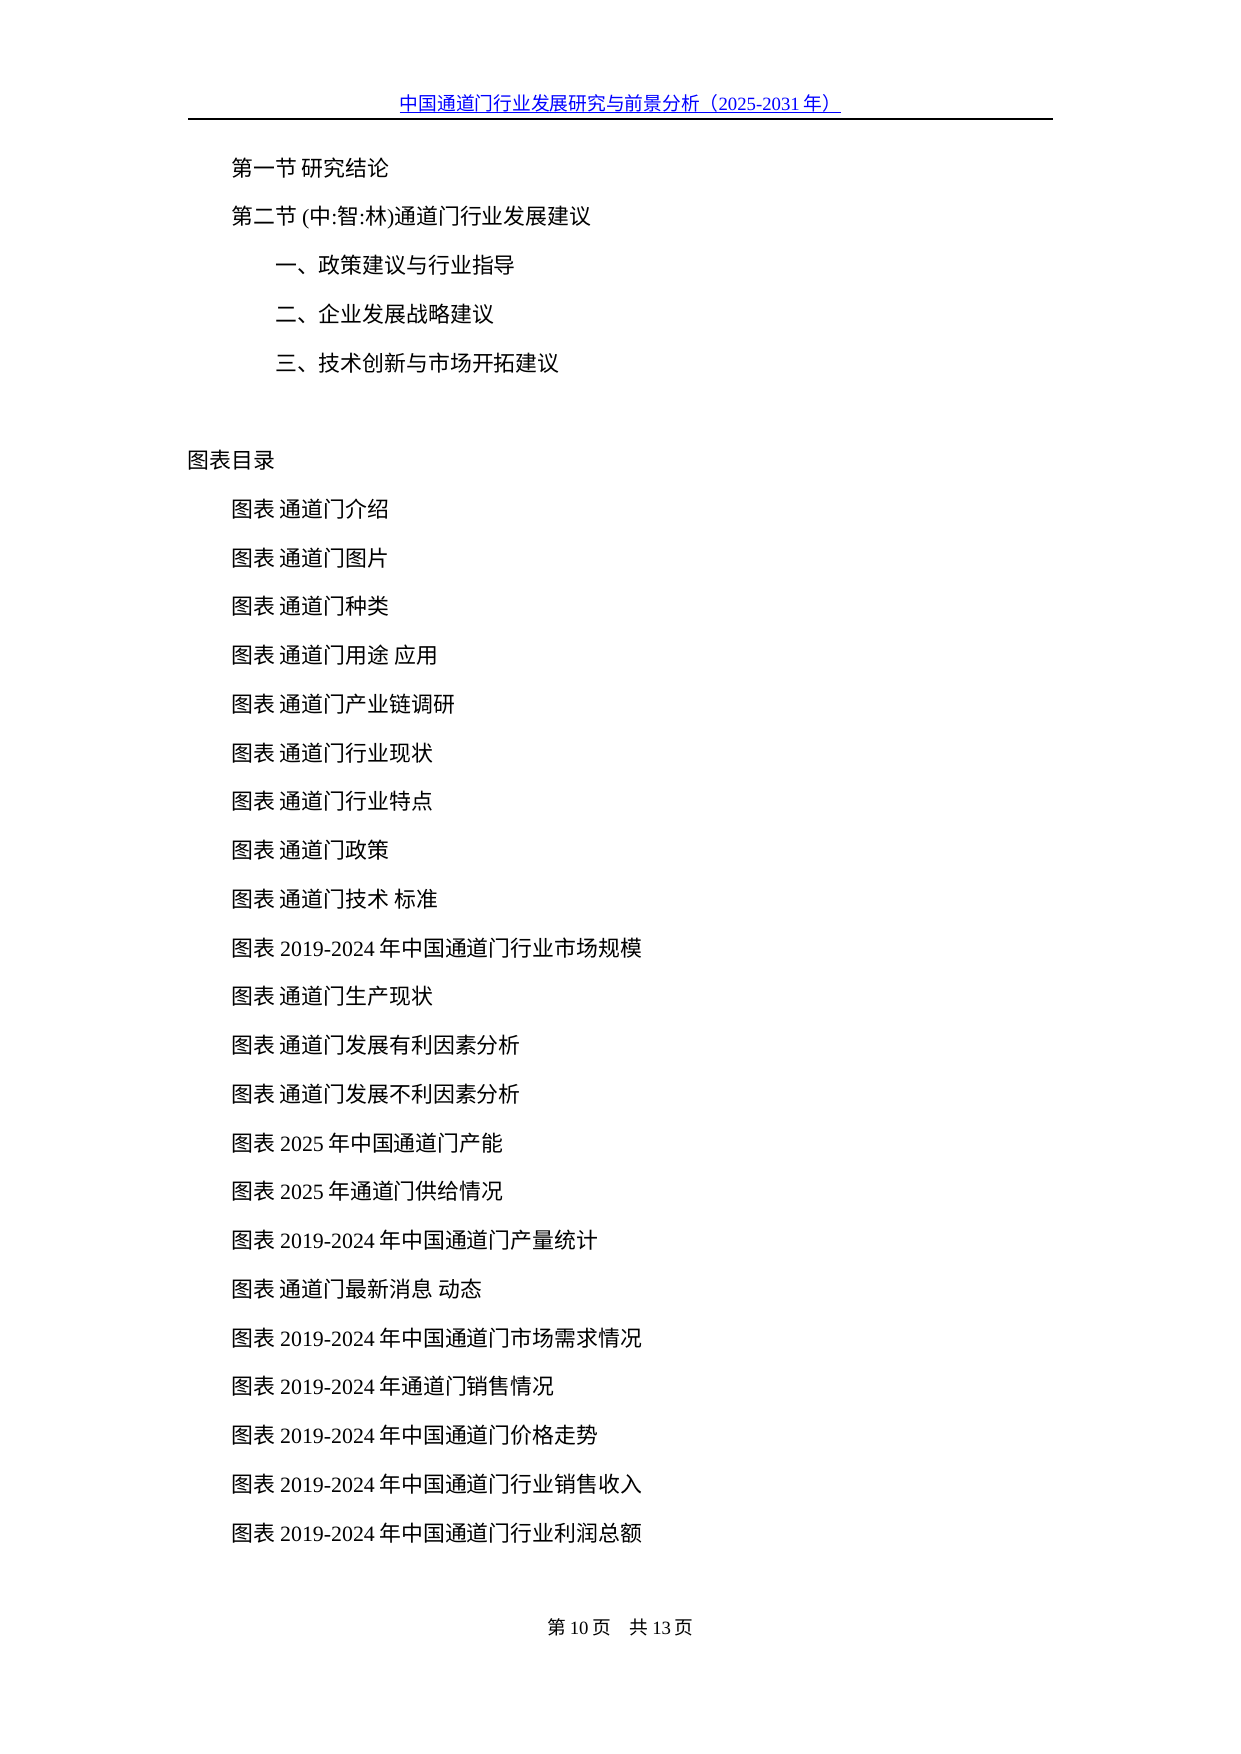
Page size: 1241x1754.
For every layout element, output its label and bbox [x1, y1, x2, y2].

text [187, 150, 1053, 1548]
